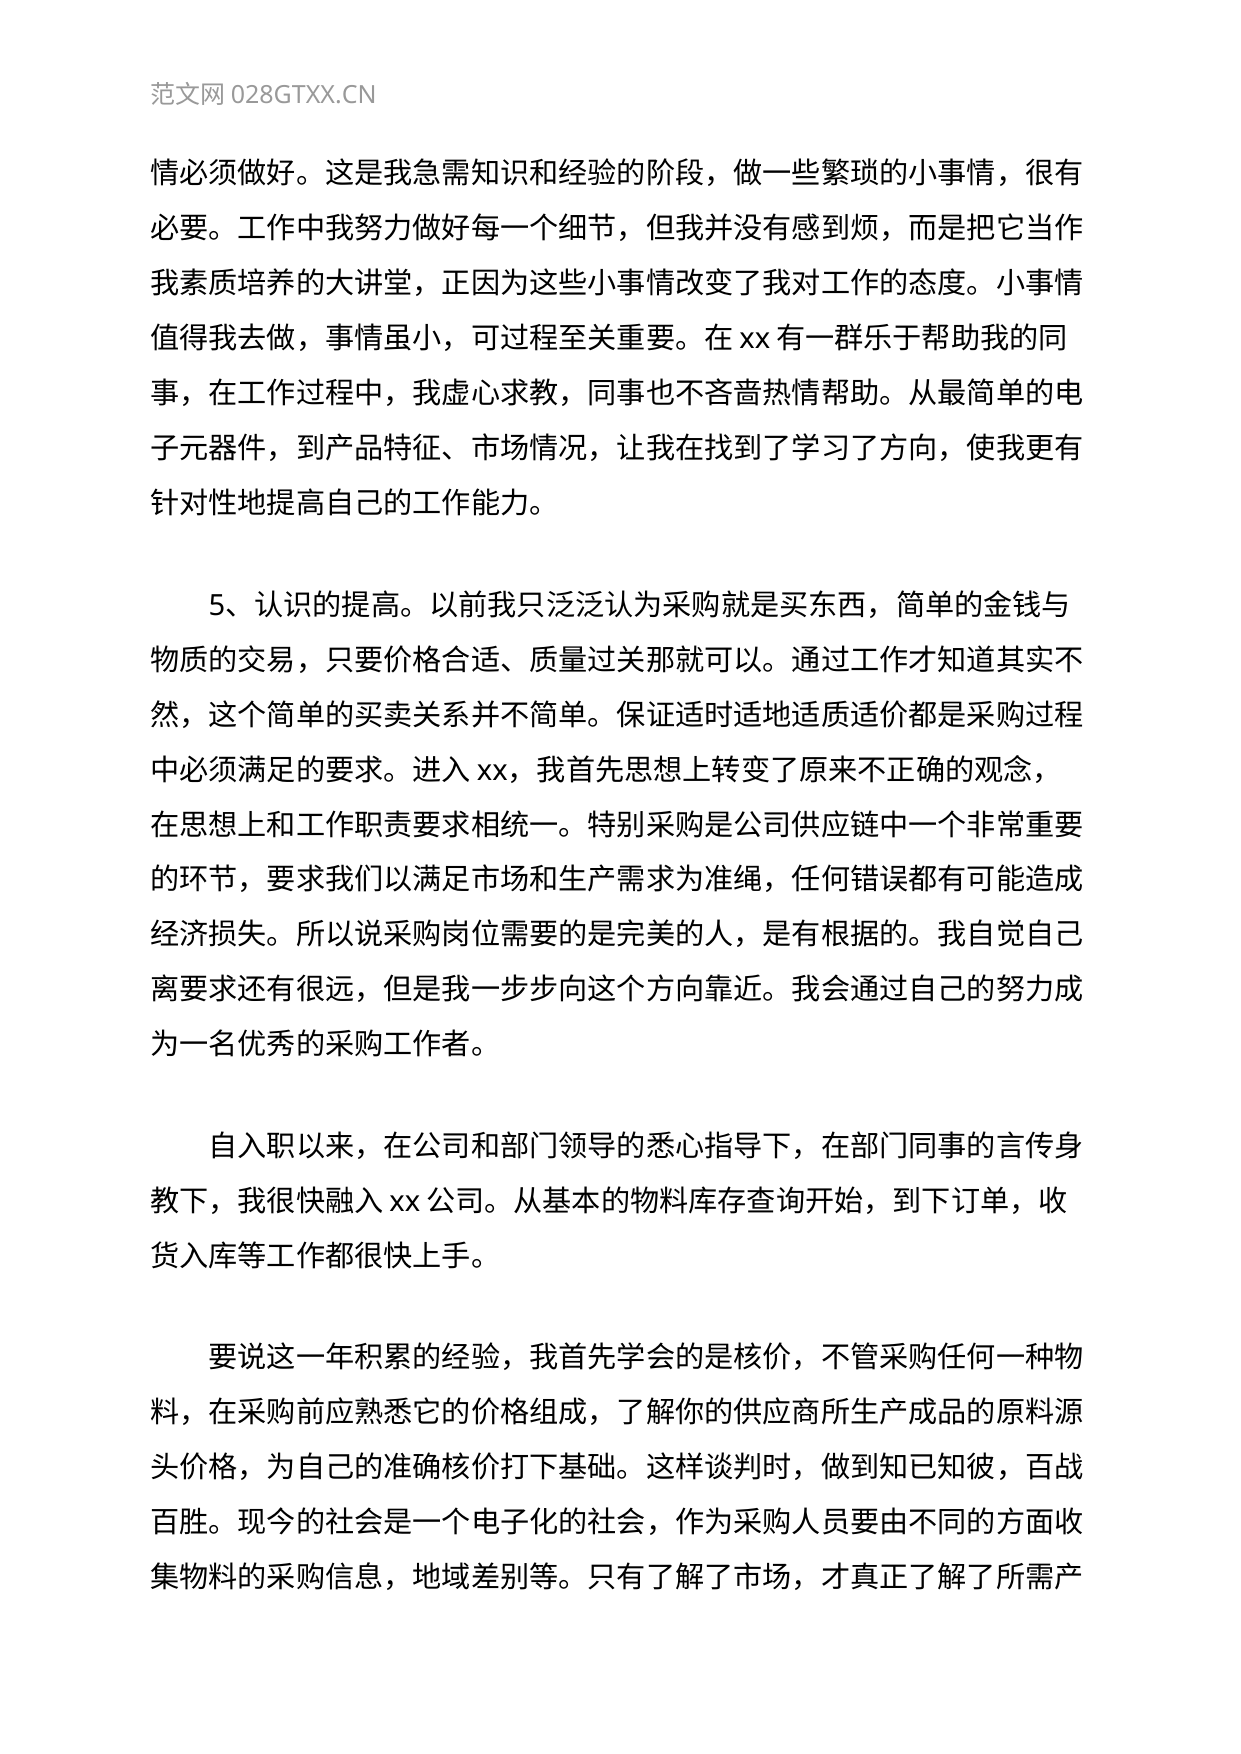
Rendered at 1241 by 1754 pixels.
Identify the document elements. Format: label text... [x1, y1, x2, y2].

text 自入职以来，在公司和部门领导的悉心指导下，在部门同事的言传身教下，我很快融入xx公司。从基本的物料库存查询开始，到下订单，收货入库等工作都很快上手。 [150, 1122, 1090, 1274]
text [150, 1334, 1090, 1596]
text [150, 150, 1090, 522]
text 5、认识的提高。以前我只泛泛认为采购就是买东西，简单的金钱与物质的交易，只要价格合适、质量过关那就可以。通过工作才知道其实不然，这个简单的买卖关系并不简单。保证适时适地适质适价都是采购过程中必须满足的要求。进入xx，我首先思想上转变了原来不正确的观念，在思想上和工作职责要求相统一。特别采购是公司供应链中一个非常重要的环节，要求我们以满足市场和生产需求为准绳，任何错误都有可能造成经济损失。所以说采购岗位需要的是完美的人，是有根据的。我自觉自己离要求还有很远，但是我一步步向这个方向靠近。我会通过自己的努力成为一名优秀的采购工作者。 [150, 581, 1090, 1063]
